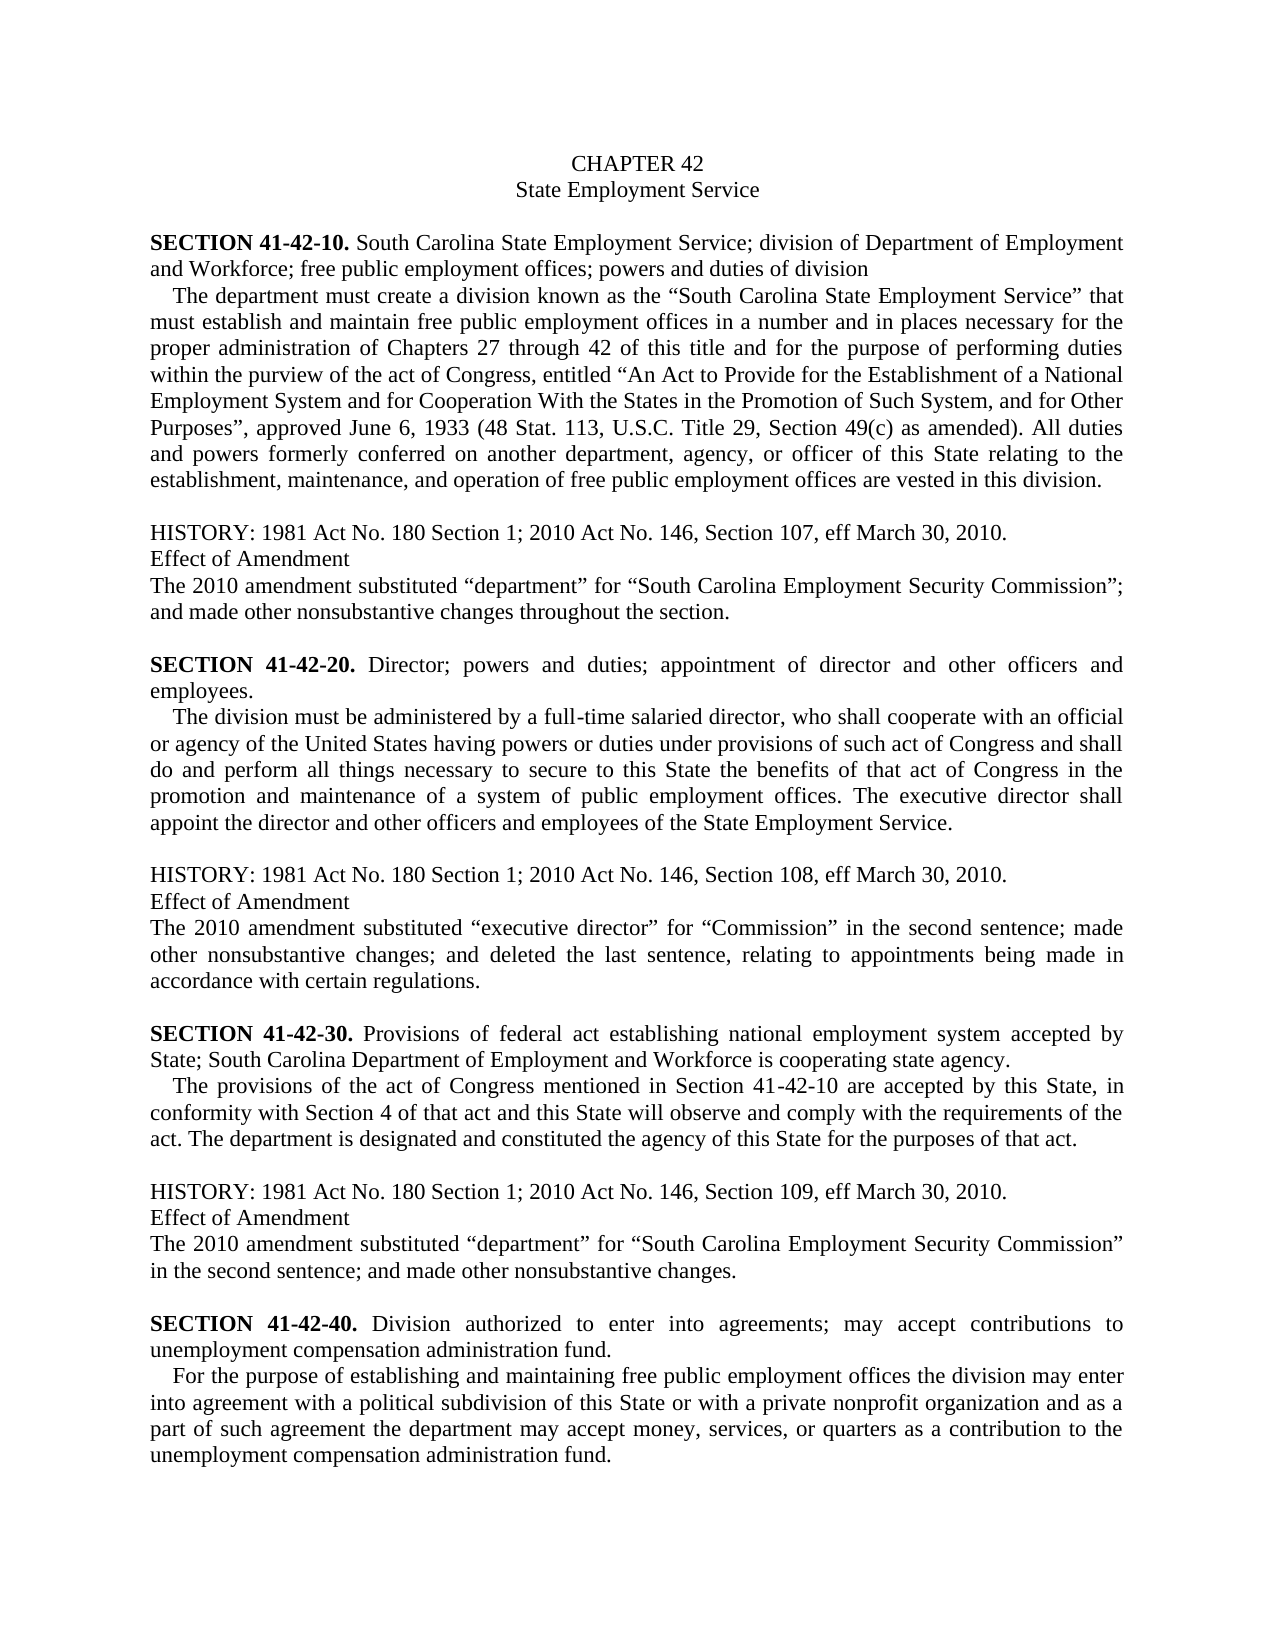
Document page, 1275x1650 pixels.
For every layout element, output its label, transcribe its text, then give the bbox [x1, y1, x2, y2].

text Effect of Amendment [150, 545, 1125, 572]
text SECTION 41-42-10. South Carolina State Employment Service; division of Department of Employment and Workforce; free public employment offices; powers and duties of division [150, 229, 1125, 282]
text SECTION 41-42-30. Provisions of federal act establishing national employment system accepted by State; South Carolina Department of Employment and Workforce is cooperating state agency. [150, 1020, 1125, 1072]
text The 2010 amendment substituted “department” for “South Carolina Employment Security Commission” in the second sentence; and made other nonsubstantive changes. [150, 1231, 1125, 1283]
text State Employment Service [150, 176, 1125, 203]
text SECTION 41-42-40. Division authorized to enter into agreements; may accept contributions to unemployment compensation administration fund. [150, 1309, 1125, 1362]
text SECTION 41-42-20. Director; powers and duties; appointment of director and other officers and employees. [150, 651, 1125, 703]
text The department must create a division known as the “South Carolina State Employment Service” that must establish and maintain free public employment offices in a number and in places necessary for the proper administration of Chapters 27 through 42 of this title and for the purpose of performing duties within the purview of the act of Congress, entitled “An Act to Provide for the Establishment of a National Employment System and for Cooperation With the States in the Promotion of Such System, and for Other Purposes”, approved June 6, 1933 (48 Stat. 113, U.S.C. Title 29, Section 49(c) as amended). All duties and powers formerly conferred on another department, agency, or officer of this State relating to the establishment, maintenance, and operation of free public employment offices are vested in this division. [150, 282, 1125, 493]
text For the purpose of establishing and maintaining free public employment offices the division may enter into agreement with a political subdivision of this State or with a private nonprofit organization and as a part of such agreement the department may accept money, services, or quarters as a contribution to the unemployment compensation administration fund. [150, 1362, 1125, 1468]
text Effect of Amendment [150, 888, 1125, 914]
text The provisions of the act of Congress mentioned in Section 41-42-10 are accepted by this State, in conformity with Section 4 of that act and this State will observe and comply with the requirements of the act. The department is designated and constituted the agency of this State for the purposes of that act. [150, 1072, 1125, 1151]
text The division must be administered by a full-time salaried director, who shall cooperate with an official or agency of the United States having powers or duties under provisions of such act of Congress and shall do and perform all things necessary to secure to this State the benefits of that act of Congress in the promotion and maintenance of a system of public employment offices. The executive director shall appoint the director and other officers and employees of the State Employment Service. [150, 703, 1125, 835]
text CHAPTER 42 [150, 150, 1125, 176]
text Effect of Amendment [150, 1204, 1125, 1231]
text HISTORY: 1981 Act No. 180 Section 1; 2010 Act No. 146, Section 108, eff March 30, 2010. [150, 862, 1125, 888]
text HISTORY: 1981 Act No. 180 Section 1; 2010 Act No. 146, Section 107, eff March 30, 2010. [150, 519, 1125, 545]
text The 2010 amendment substituted “executive director” for “Commission” in the second sentence; made other nonsubstantive changes; and deleted the last sentence, relating to appointments being made in accordance with certain regulations. [150, 914, 1125, 993]
text The 2010 amendment substituted “department” for “South Carolina Employment Security Commission”; and made other nonsubstantive changes throughout the section. [150, 572, 1125, 624]
text HISTORY: 1981 Act No. 180 Section 1; 2010 Act No. 146, Section 109, eff March 30, 2010. [150, 1178, 1125, 1204]
